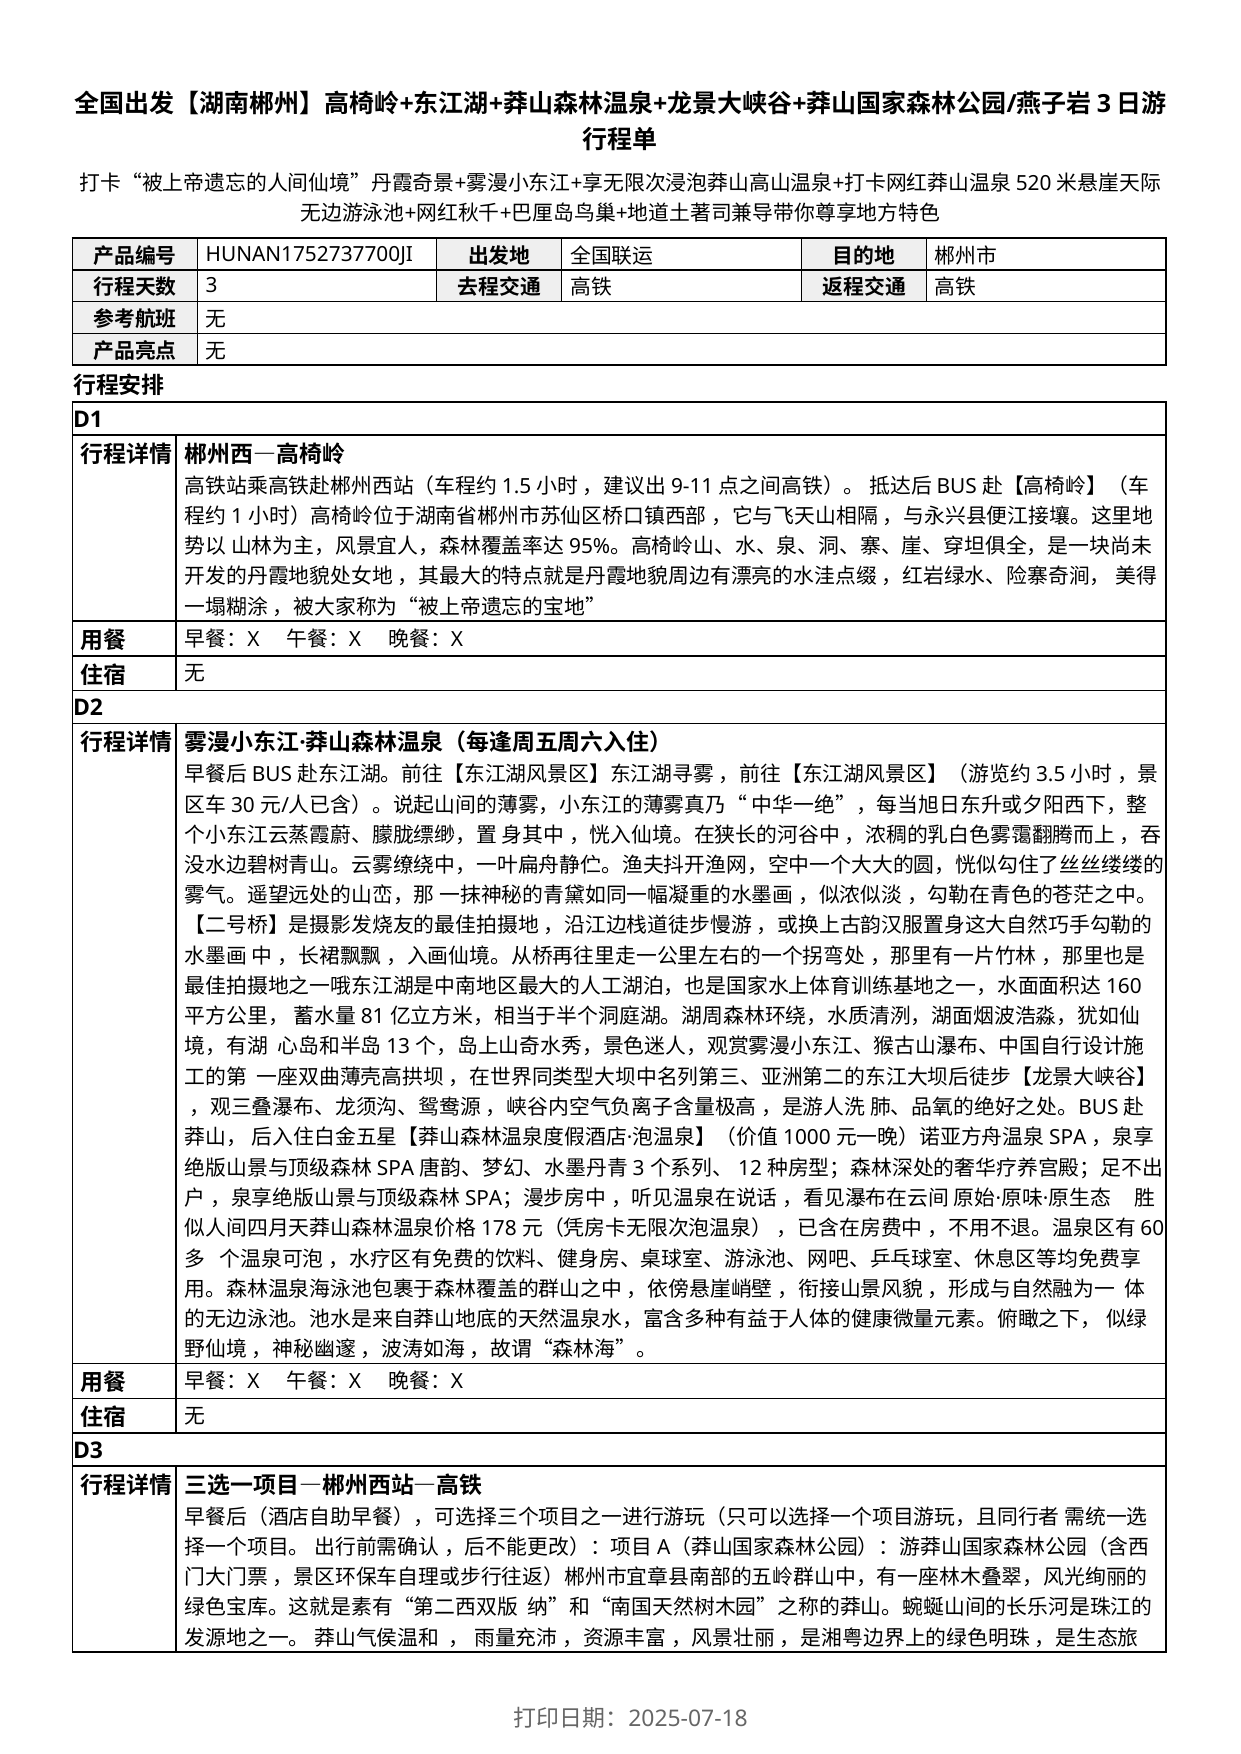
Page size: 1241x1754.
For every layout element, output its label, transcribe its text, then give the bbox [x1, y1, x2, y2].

table_cell 行程详情 [73, 1467, 175, 1651]
table_cell 无 [177, 657, 1165, 690]
table_cell 早餐：X 午餐：X 晚餐：X [177, 622, 1165, 655]
table_cell 高铁 [562, 271, 801, 301]
text 打卡“被上帝遗忘的人间仙境”丹霞奇景+雾漫小东江+享无限次浸泡莽山高山温泉+打卡网红莽山温泉 520 米悬崖天际无边游泳池+网红秋千+巴厘岛鸟巢+地道土著司兼导带你尊享地方特色 [73, 166, 1167, 227]
table_cell 产品亮点 [73, 334, 197, 364]
table_header 目的地 [802, 239, 926, 269]
table_cell 无 [198, 302, 1165, 333]
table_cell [177, 1467, 1165, 1651]
table_cell 参考航班 [73, 302, 197, 333]
table_cell 雾漫小东江·莽山森林温泉（每逢周五周六入住） 早餐后 BUS 赴东江湖。前往【东江湖风景区】 [177, 724, 1165, 1363]
table_cell D2 [73, 691, 1165, 723]
table_cell 用餐 [73, 622, 175, 655]
table_cell D3 [73, 1434, 1165, 1465]
table_cell 行程天数 [73, 271, 197, 301]
table_cell 3 [198, 271, 436, 301]
table_header 全国联运 [562, 239, 801, 269]
table_cell 返程交通 [802, 271, 926, 301]
table_cell 住宿 [73, 1399, 175, 1432]
table_cell 去程交通 [437, 271, 561, 301]
table_cell 用餐 [73, 1364, 175, 1397]
table_header 产品编号 [73, 239, 197, 269]
table_cell 无 [198, 334, 1165, 364]
table_cell 高铁 [927, 271, 1165, 301]
table_header 郴州市 [927, 239, 1165, 269]
text 全国出发【湖南郴州】高椅岭+东江湖+莽山森林温泉+龙景大峡谷+莽山国家森林公园/燕子岩3日游行程单 [73, 83, 1167, 156]
text 行程安排 [73, 367, 1167, 400]
table_cell 住宿 [73, 657, 175, 690]
table_cell 行程详情 [73, 436, 175, 620]
table_cell 早餐：X 午餐：X 晚餐：X [177, 1364, 1165, 1397]
table_header HUNAN1752737700JI [198, 239, 436, 269]
table_cell 行程详情 [73, 724, 175, 1363]
table_header 出发地 [437, 239, 561, 269]
table_cell 无 [177, 1399, 1165, 1432]
table_header D1 [73, 403, 1165, 434]
table_cell 郴州西—高椅岭 高铁站乘高铁赴郴州西站（车程约 1.5 小时 ，建议出 9-11 点之间高铁）。 抵达后 BUS 赴【高椅岭】（车程约 1 小时） [177, 436, 1165, 620]
